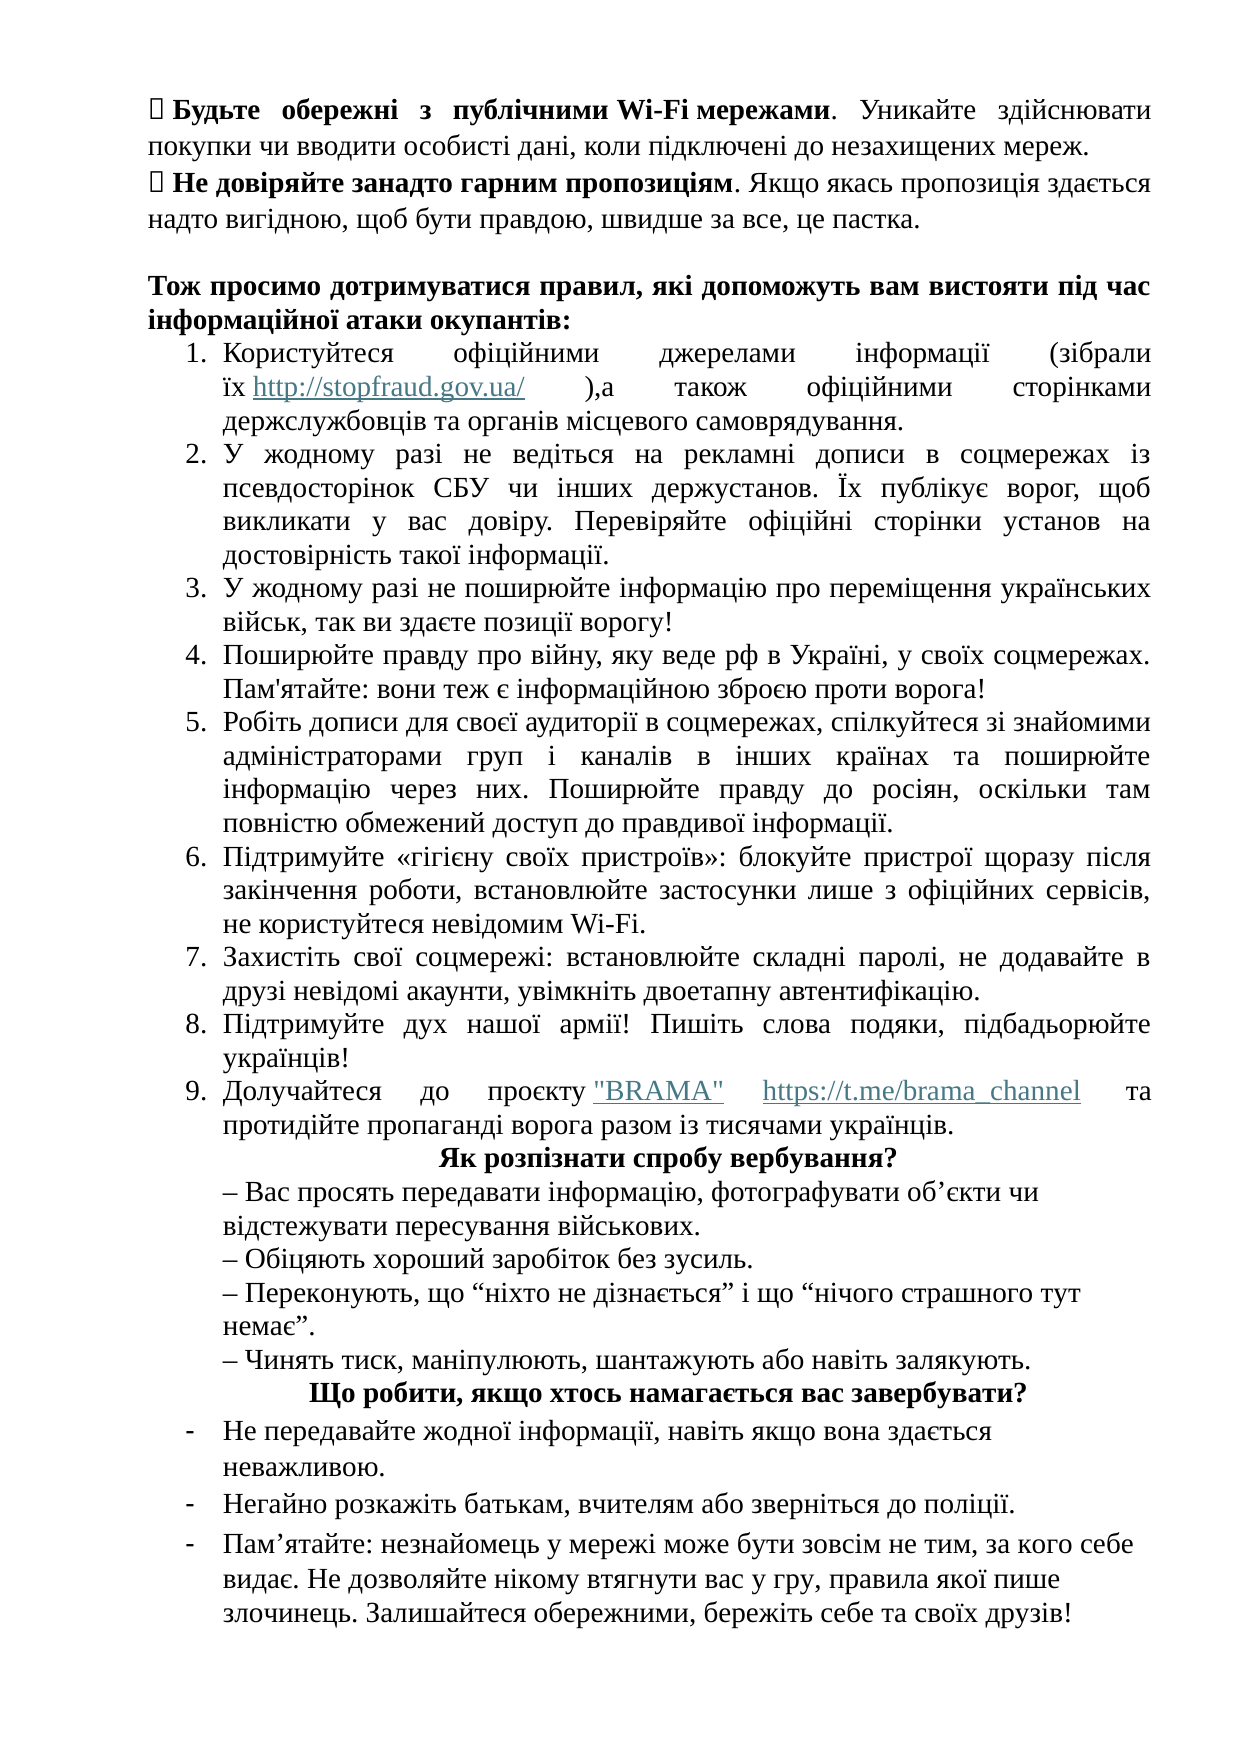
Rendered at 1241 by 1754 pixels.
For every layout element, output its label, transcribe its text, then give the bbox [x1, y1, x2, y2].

list У жодному разі не ведіться на рекламні дописи в соцмережах із псевдосторінок СБУ чи інших держустанов. Їх публікує ворог, щоб викликати у вас довіру. Перевіряйте офіційні сторінки установ на достовірність такої інформації. [185, 436, 1152, 570]
list Користуйтеся офіційними джерелами інформації (зібрали їх http://stopfraud.gov.ua/ ),а також офіційними сторінками держслужбовців та органів місцевого самоврядування. [185, 336, 1152, 436]
list У жодному разі не поширюйте інформацію про переміщення українських військ, так ви здаєте позиції ворогу! [185, 570, 1152, 637]
list Не передавайте жодної інформації, навіть якщо вона здається неважливою. [185, 1409, 1152, 1482]
text ❌ Не довіряйте занадто гарним пропозиціям. Якщо якась пропозиція здається надто вигідною, щоб бути правдою, швидше за все, це пастка. [148, 162, 1152, 235]
list Негайно розкажіть батькам, вчителям або зверніться до поліції. [185, 1482, 1152, 1522]
list Підтримуйте дух нашої армії! Пишіть слова подяки, підбадьорюйте українців! [185, 1006, 1152, 1073]
text – Чинять тиск, маніпулюють, шантажують або навіть залякують. [223, 1342, 1152, 1375]
text ✅ Будьте обережні з публічними Wi-Fi мережами. Уникайте здійснювати покупки чи вводити особисті дані, коли підключені до незахищених мереж. [148, 88, 1152, 162]
list Долучайтеся до проєкту "BRAMA" https://t.me/brama_channel та протидійте пропаганді ворога разом із тисячами українців. [185, 1073, 1152, 1141]
text – Обіцяють хороший заробіток без зусиль. [223, 1241, 1152, 1275]
text Тож просимо дотримуватися правил, які допоможуть вам вистояти під час інформаційної атаки окупантів: [148, 268, 1152, 336]
list Захистіть свої соцмережі: встановлюйте складні паролі, не додавайте в друзі невідомі акаунти, увімкніть двоетапну автентифікацію. [185, 939, 1152, 1006]
list Пам’ятайте: незнайомець у мережі може бути зовсім не тим, за кого себе видає. Не дозволяйте нікому втягнути вас у гру, правила якої пише злочинець. Залишайтеся обережними, бережіть себе та своїх друзів! [185, 1522, 1152, 1629]
list Поширюйте правду про війну, яку веде рф в Україні, у своїх соцмережах. Пам'ятайте: вони теж є інформаційною зброєю проти ворога! [185, 637, 1152, 704]
text Як розпізнати спробу вербування? [185, 1141, 1152, 1174]
list Підтримуйте «гігієну своїх пристроїв»: блокуйте пристрої щоразу після закінчення роботи, встановлюйте застосунки лише з офіційних сервісів, не користуйтеся невідомим Wi-Fi. [185, 839, 1152, 939]
text – Переконують, що “ніхто не дізнається” і що “нічого страшного тут немає”. [223, 1275, 1152, 1342]
text – Вас просять передавати інформацію, фотографувати об’єкти чи відстежувати пересування військових. [223, 1174, 1152, 1241]
text Що робити, якщо хтось намагається вас завербувати? [185, 1375, 1152, 1409]
list Робіть дописи для своєї аудиторії в соцмережах, спілкуйтеся зі знайомими адміністраторами груп і каналів в інших країнах та поширюйте інформацію через них. Поширюйте правду до росіян, оскільки там повністю обмежений доступ до правдивої інформації. [185, 704, 1152, 839]
